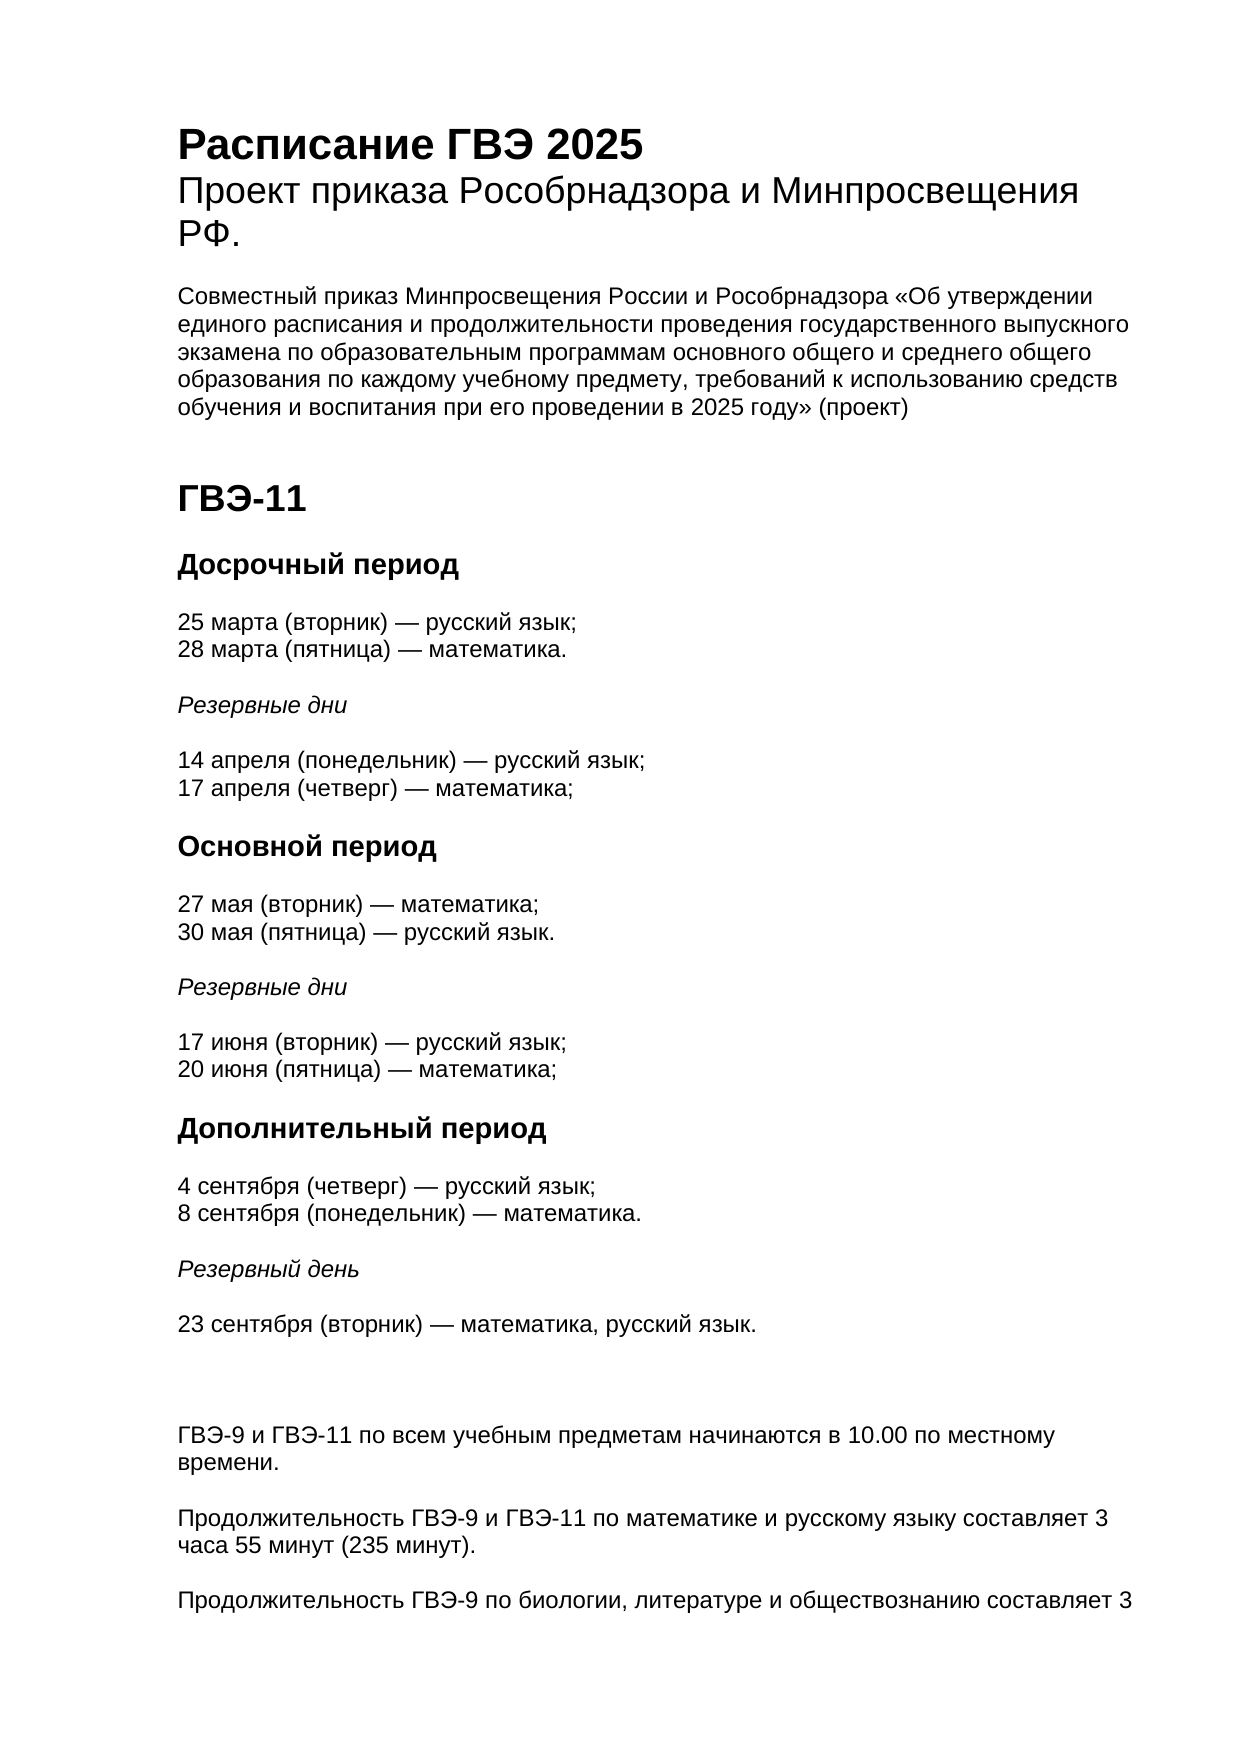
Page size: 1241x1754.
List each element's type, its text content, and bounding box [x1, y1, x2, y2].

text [177, 1421, 1152, 1614]
text Расписание ГВЭ 2025 [177, 118, 1152, 168]
text ГВЭ-11 Досрочный период 25 марта (вторник) — русский язык; 28 марта (пятница) — математика. Резервные дни 14 апреля (понедельник) — русский язык; 17 апреля (четверг) — математика; Основной период 27 мая (вторник) — математика; 30 мая (пятница) — русский язык. Резервные дни 17 июня (вторник) — русский язык; 20 июня (пятница) — математика; Дополнительный период 4 сентября (четверг) — русский язык; 8 сентября (понедельник) — математика. Резервный день 23 сентября (вторник) — математика, русский язык. [177, 476, 1152, 1421]
text Проект приказа Рособрнадзора и Минпросвещения РФ. Совместный приказ Минпросвещения России и Рособрнадзора «Об утверждении единого расписания и продолжительности проведения государственного выпускного экзамена по образовательным программам основного общего и среднего общего образования по каждому учебному предмету, требований к использованию средств обучения и воспитания при его проведении в 2025 году» (проект) [177, 168, 1152, 476]
